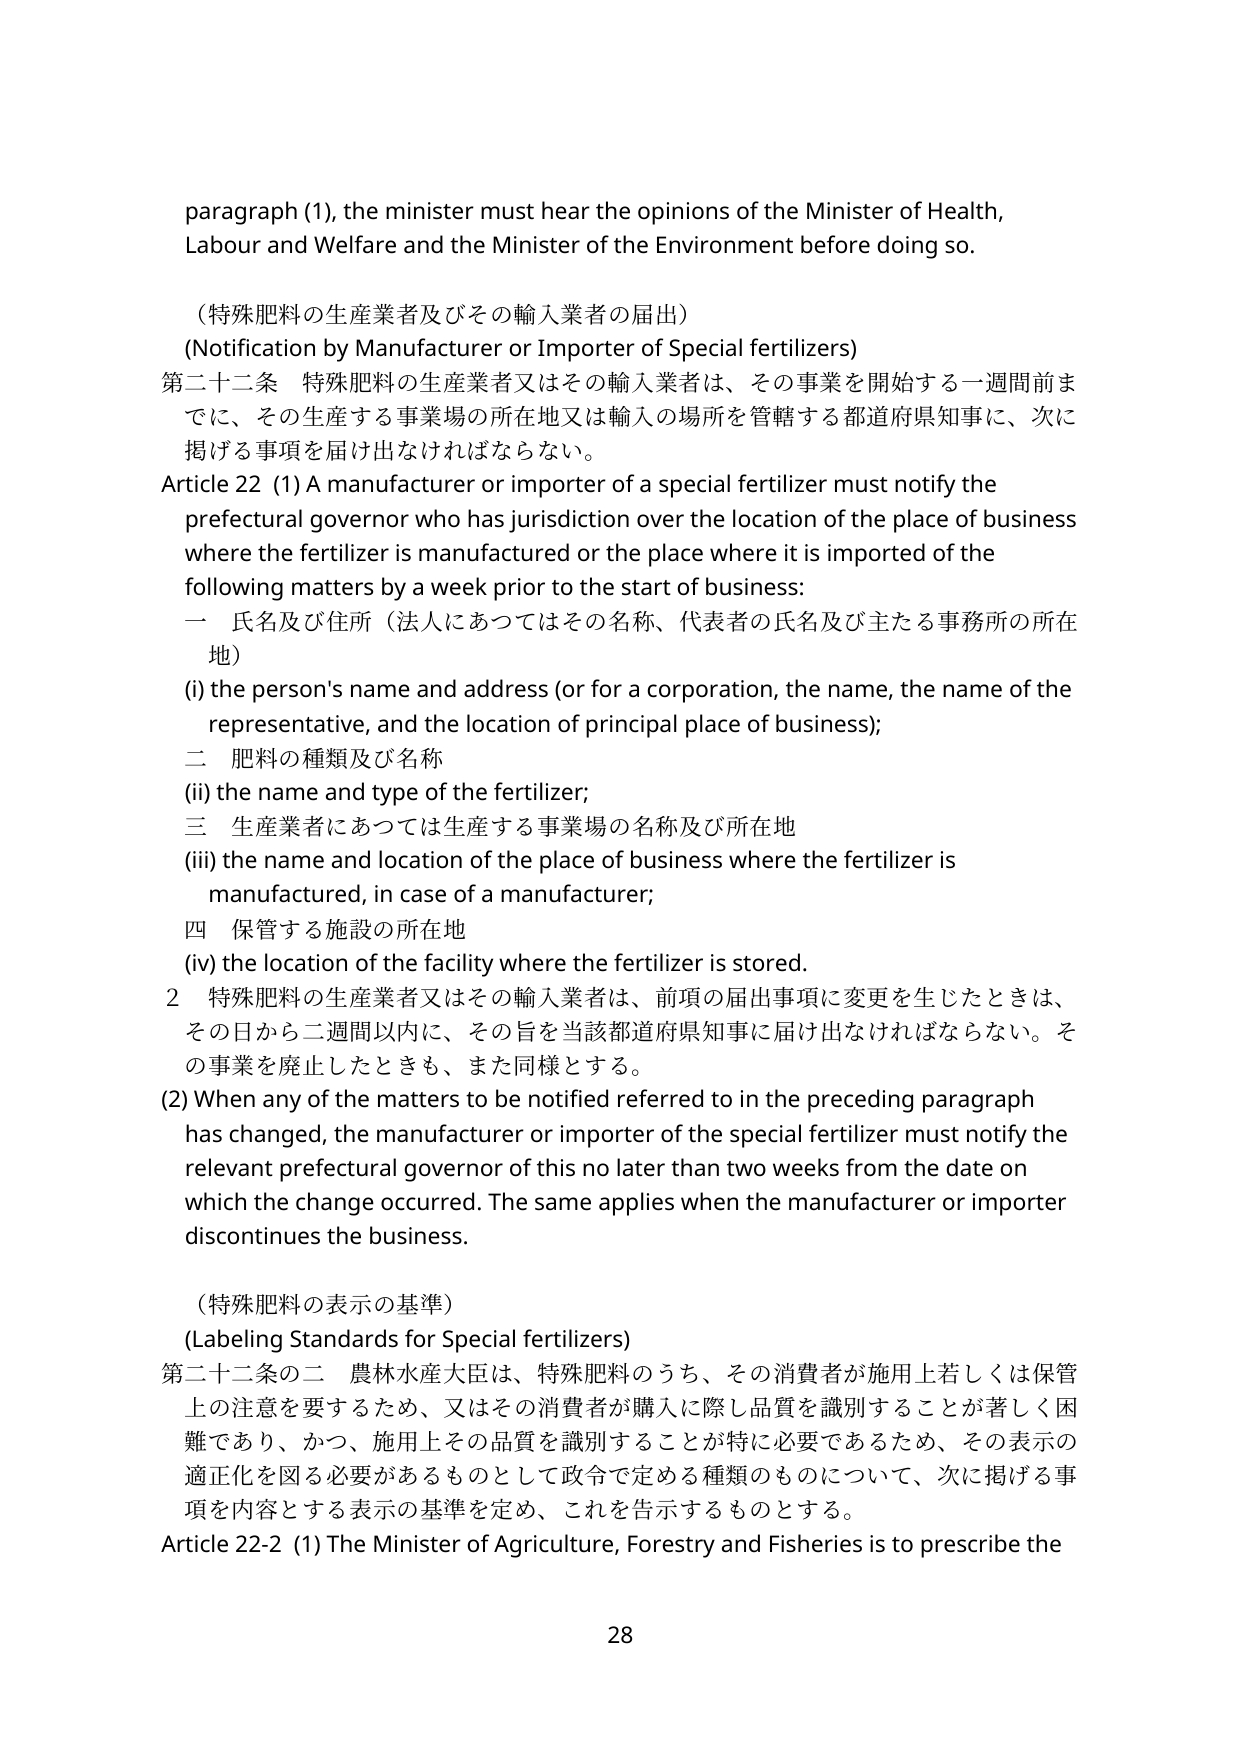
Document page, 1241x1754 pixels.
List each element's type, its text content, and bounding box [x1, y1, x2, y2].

text 三 生産業者にあつては生産する事業場の名称及び所在地 [184, 809, 1079, 843]
text ２ 特殊肥料の生産業者又はその輸入業者は、前項の届出事項に変更を生じたときは、その日から二週間以内に、その旨を当該都道府県知事に届け出なければならない。その事業を廃止したときも、また同様とする。 [161, 979, 1079, 1082]
text (Labeling Standards for Special fertilizers) [184, 1321, 1079, 1355]
text 一 氏名及び住所（法人にあつてはその名称、代表者の氏名及び主たる事務所の所在地） [184, 604, 1079, 672]
text (ii) the name and type of the fertilizer; [184, 774, 1079, 809]
text (iv) the location of the facility where the fertilizer is stored. [184, 945, 1079, 979]
text (Notification by Manufacturer or Importer of Special fertilizers) [184, 330, 1079, 364]
text （特殊肥料の表示の基準） [184, 1287, 1079, 1321]
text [161, 194, 1079, 262]
text (i) the person's name and address (or for a corporation, the name, the name of the representative, and the location of principal place of business); [184, 672, 1079, 740]
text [161, 1526, 1079, 1560]
text Article 22 (1) A manufacturer or importer of a special fertilizer must notify the prefectural governor who has jurisdiction over the location of the place of business where the fertilizer is manufactured or the place where it is imported of the following matters by a week prior to the start of business: [161, 467, 1079, 604]
text （特殊肥料の生産業者及びその輸入業者の届出） [184, 296, 1079, 330]
text 四 保管する施設の所在地 [184, 911, 1079, 945]
text 二 肥料の種類及び名称 [184, 740, 1079, 774]
text 第二十二条の二 農林水産大臣は、特殊肥料のうち、その消費者が施用上若しくは保管上の注意を要するため、又はその消費者が購入に際し品質を識別することが著しく困難であり、かつ、施用上その品質を識別することが特に必要であるため、その表示の適正化を図る必要があるものとして政令で定める種類のものについて、次に掲げる事項を内容とする表示の基準を定め、これを告示するものとする。 [161, 1355, 1079, 1526]
text (2) When any of the matters to be notified referred to in the preceding paragraph has changed, the manufacturer or importer of the special fertilizer must notify the relevant prefectural governor of this no later than two weeks from the date on which the change occurred. The same applies when the manufacturer or importer discontinues the business. [161, 1082, 1079, 1253]
text 第二十二条 特殊肥料の生産業者又はその輸入業者は、その事業を開始する一週間前までに、その生産する事業場の所在地又は輸入の場所を管轄する都道府県知事に、次に掲げる事項を届け出なければならない。 [161, 364, 1079, 467]
text (iii) the name and location of the place of business where the fertilizer is manufactured, in case of a manufacturer; [184, 843, 1079, 911]
